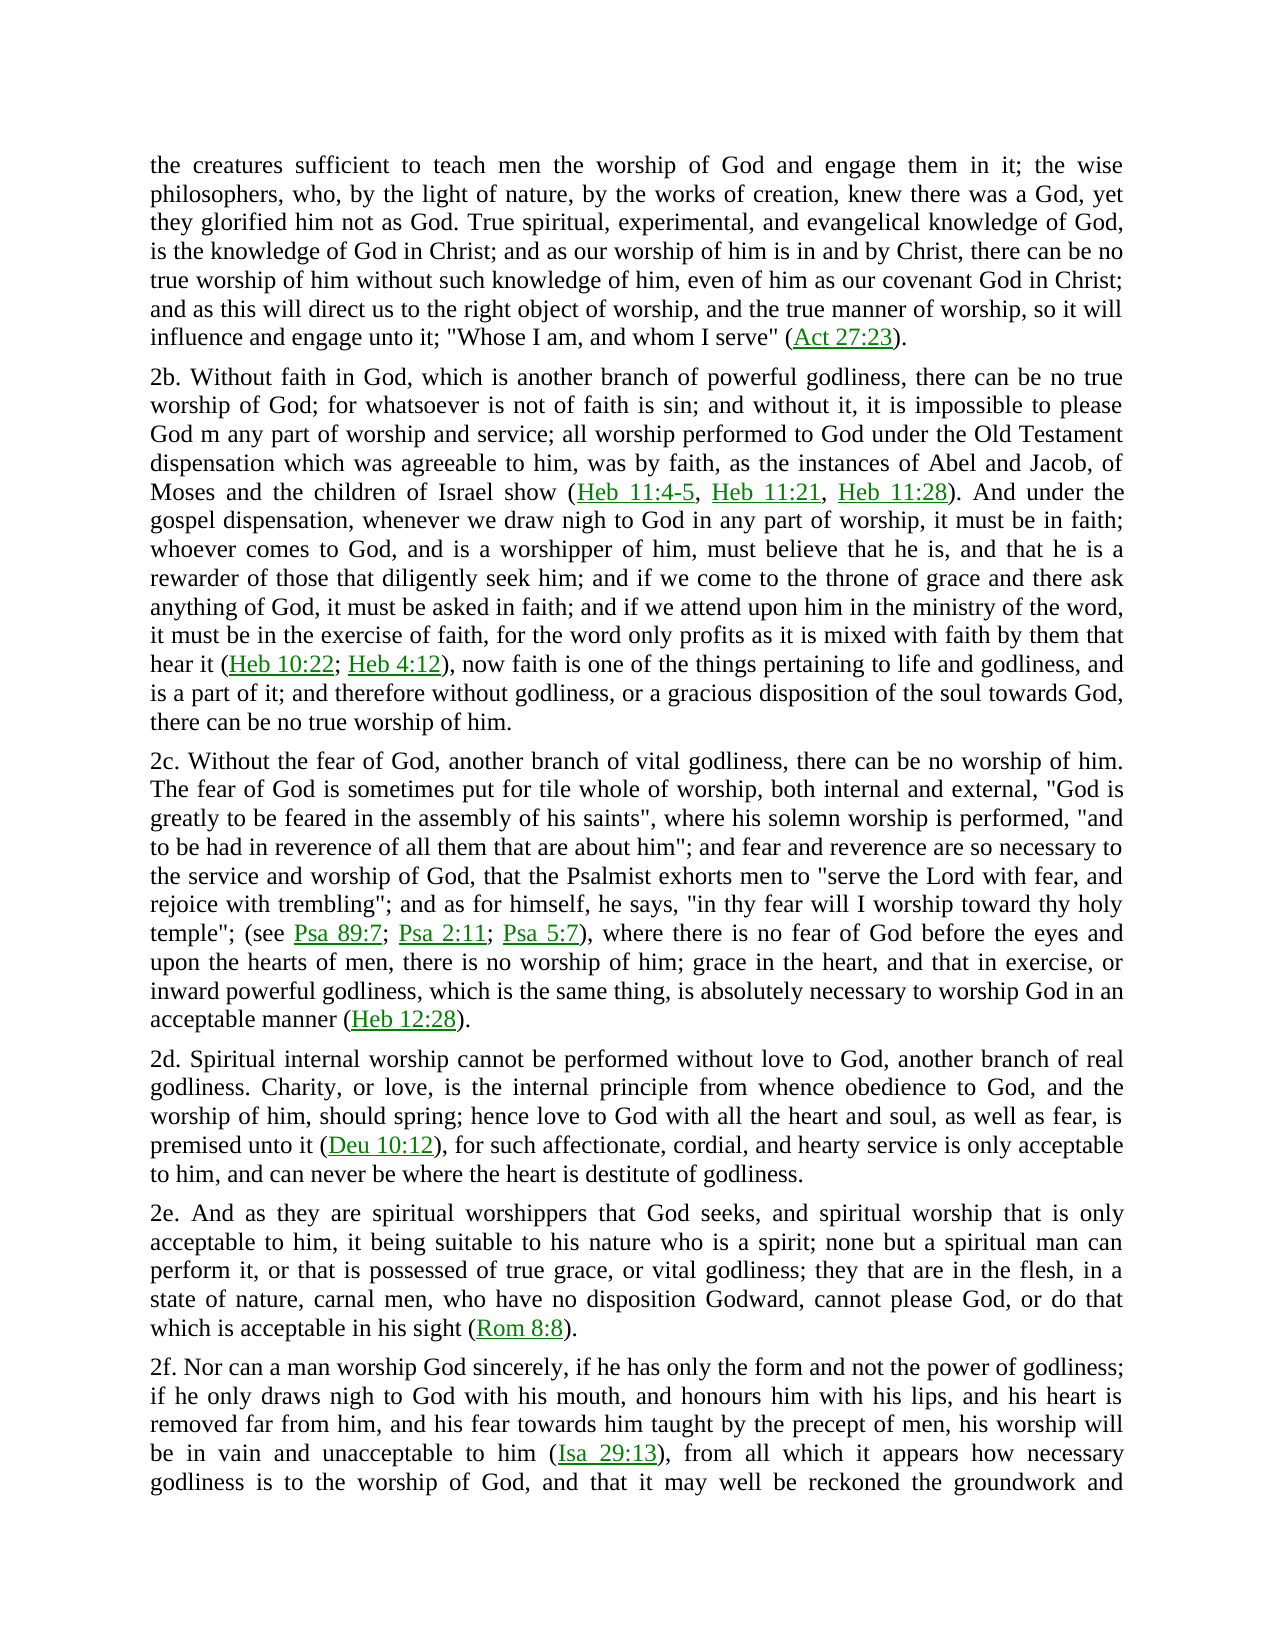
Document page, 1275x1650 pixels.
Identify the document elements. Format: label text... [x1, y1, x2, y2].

text 2d. Spiritual internal worship cannot be performed without love to God, another branch of real godliness. Charity, or love, is the internal principle from whence obedience to God, and the worship of him, should spring; hence love to God with all the heart and soul, as well as fear, is premised unto it (Deu 10:12), for such affectionate, cordial, and hearty service is only acceptable to him, and can never be where the heart is destitute of godliness. [150, 1044, 1125, 1187]
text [150, 150, 1125, 351]
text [150, 1352, 1125, 1496]
text 2e. And as they are spiritual worshippers that God seeks, and spiritual worship that is only acceptable to him, it being suitable to his nature who is a spirit; none but a spiritual man can perform it, or that is possessed of true grace, or vital godliness; they that are in the flesh, in a state of nature, carnal men, who have no disposition Godward, cannot please God, or do that which is acceptable in his sight (Rom 8:8). [150, 1198, 1125, 1342]
text 2c. Without the fear of God, another branch of vital godliness, there can be no worship of him. The fear of God is sometimes put for tile whole of worship, both internal and external, "God is greatly to be feared in the assembly of his saints", where his solemn worship is performed, "and to be had in reverence of all them that are about him"; and fear and reverence are so necessary to the service and worship of God, that the Psalmist exhorts men to "serve the Lord with fear, and rejoice with trembling"; and as for himself, he says, "in thy fear will I worship toward thy holy temple"; (see Psa 89:7; Psa 2:11; Psa 5:7), where there is no fear of God before the eyes and upon the hearts of men, there is no worship of him; grace in the heart, and that in exercise, or inward powerful godliness, which is the same thing, is absolutely necessary to worship God in an acceptable manner (Heb 12:28). [150, 746, 1125, 1033]
text 2b. Without faith in God, which is another branch of powerful godliness, there can be no true worship of God; for whatsoever is not of faith is sin; and without it, it is impossible to please God m any part of worship and service; all worship performed to God under the Old Testament dispensation which was agreeable to him, was by faith, as the instances of Abel and Jacob, of Moses and the children of Israel show (Heb 11:4-5, Heb 11:21, Heb 11:28). And under the gospel dispensation, whenever we draw nigh to God in any part of worship, it must be in faith; whoever comes to God, and is a worshipper of him, must believe that he is, and that he is a rewarder of those that diligently seek him; and if we come to the throne of grace and there ask anything of God, it must be asked in faith; and if we attend upon him in the ministry of the word, it must be in the exercise of faith, for the word only profits as it is mixed with faith by them that hear it (Heb 10:22; Heb 4:12), now faith is one of the things pertaining to life and godliness, and is a part of it; and therefore without godliness, or a gracious disposition of the soul towards God, there can be no true worship of him. [150, 362, 1125, 735]
